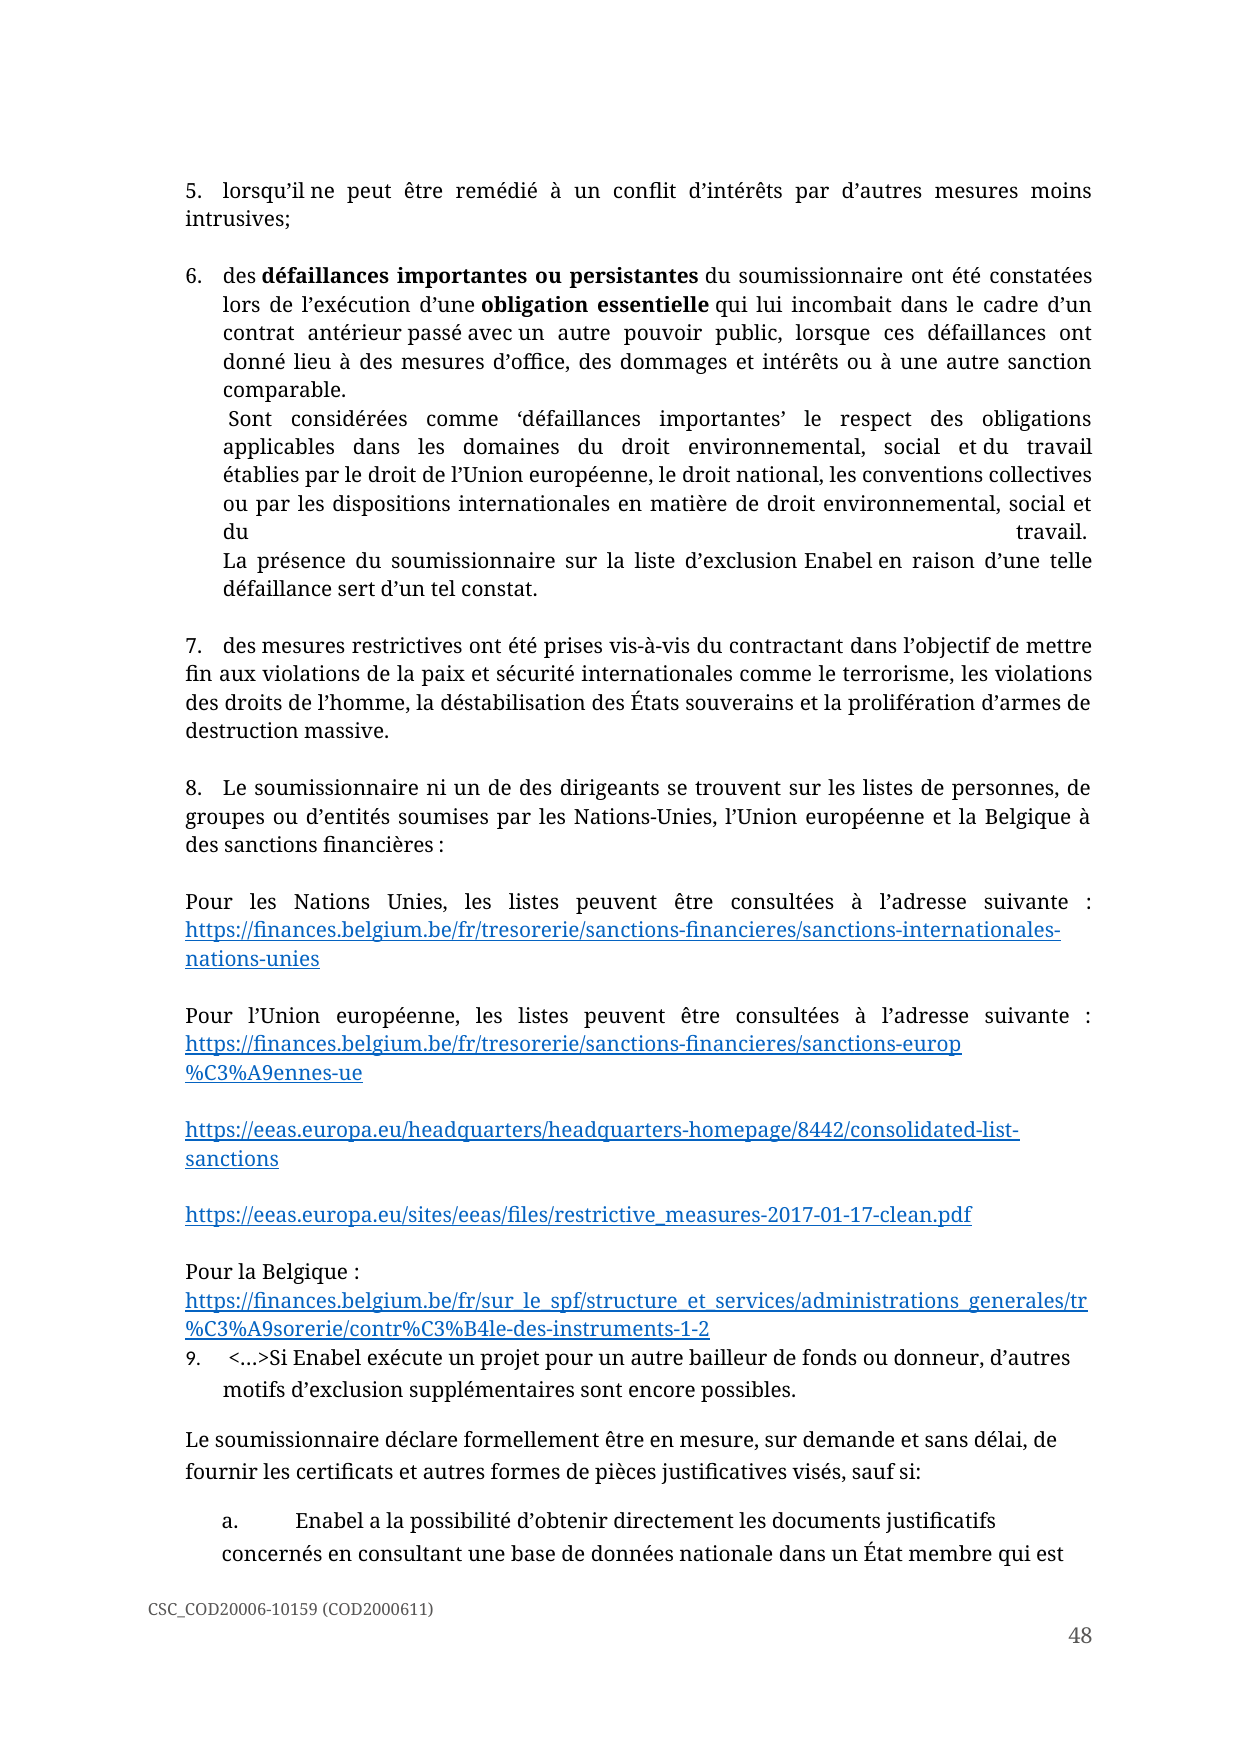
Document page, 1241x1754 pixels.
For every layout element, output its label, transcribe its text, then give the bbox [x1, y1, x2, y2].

list <…>Si Enabel exécute un projet pour un autre bailleur de fonds ou donneur, d’autres motifs d’exclusion supplémentaires sont encore possibles. [185, 1343, 1092, 1404]
text Le soumissionnaire déclare formellement être en mesure, sur demande et sans délai, de fournir les certificats et autres formes de pièces justificatives visés, sauf si: [185, 1425, 1092, 1486]
list lorsqu’il ne peut être remédié à un conflit d’intérêts par d’autres mesures moins intrusives; [185, 176, 1092, 233]
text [221, 1507, 1092, 1568]
text Pour les Nations Unies, les listes peuvent être consultées à l’adresse suivante : https://finances.belgium.be/fr/tresorerie/sanctions-financieres/sanctions-internationales-nations-unies Pour l’Union européenne, les listes peuvent être consultées à l’adresse suivante : https://finances.belgium.be/fr/tresorerie/sanctions-financieres/sanctions-europ%C3%A9ennes-ue [185, 887, 1092, 1086]
list Le soumissionnaire ni un de des dirigeants se trouvent sur les listes de personnes, de groupes ou d’entités soumises par les Nations-Unies, l’Union européenne et la Belgique à des sanctions financières : [185, 773, 1092, 859]
list des défaillances importantes ou persistantes du soumissionnaire ont été constatées lors de l’exécution d’une obligation essentielle qui lui incombait dans le cadre d’un contrat antérieur passé avec un autre pouvoir public, lorsque ces défaillances ont donné lieu à des mesures d’office, des dommages et intérêts ou à une autre sanction comparable. Sont considérées comme ‘défaillances importantes’ le respect des obligations applicables dans les domaines du droit environnemental, social et du travail établies par le droit de l’Union européenne, le droit national, les conventions collectives ou par les dispositions internationales en matière de droit environnemental, social et du travail. La présence du soumissionnaire sur la liste d’exclusion Enabel en raison d’une telle défaillance sert d’un tel constat. [185, 261, 1092, 603]
text https://eeas.europa.eu/headquarters/headquarters-homepage/8442/consolidated-list-sanctions https://eeas.europa.eu/sites/eeas/files/restrictive_measures-2017-01-17-clean.pdf Pour la Belgique : https://finances.belgium.be/fr/sur_le_spf/structure_et_services/administrations_generales/tr%C3%A9sorerie/contr%C3%B4le-des-instruments-1-2 [185, 1115, 1092, 1343]
list des mesures restrictives ont été prises vis-à-vis du contractant dans l’objectif de mettre fin aux violations de la paix et sécurité internationales comme le terrorisme, les violations des droits de l’homme, la déstabilisation des États souverains et la prolifération d’armes de destruction massive. [185, 631, 1092, 745]
